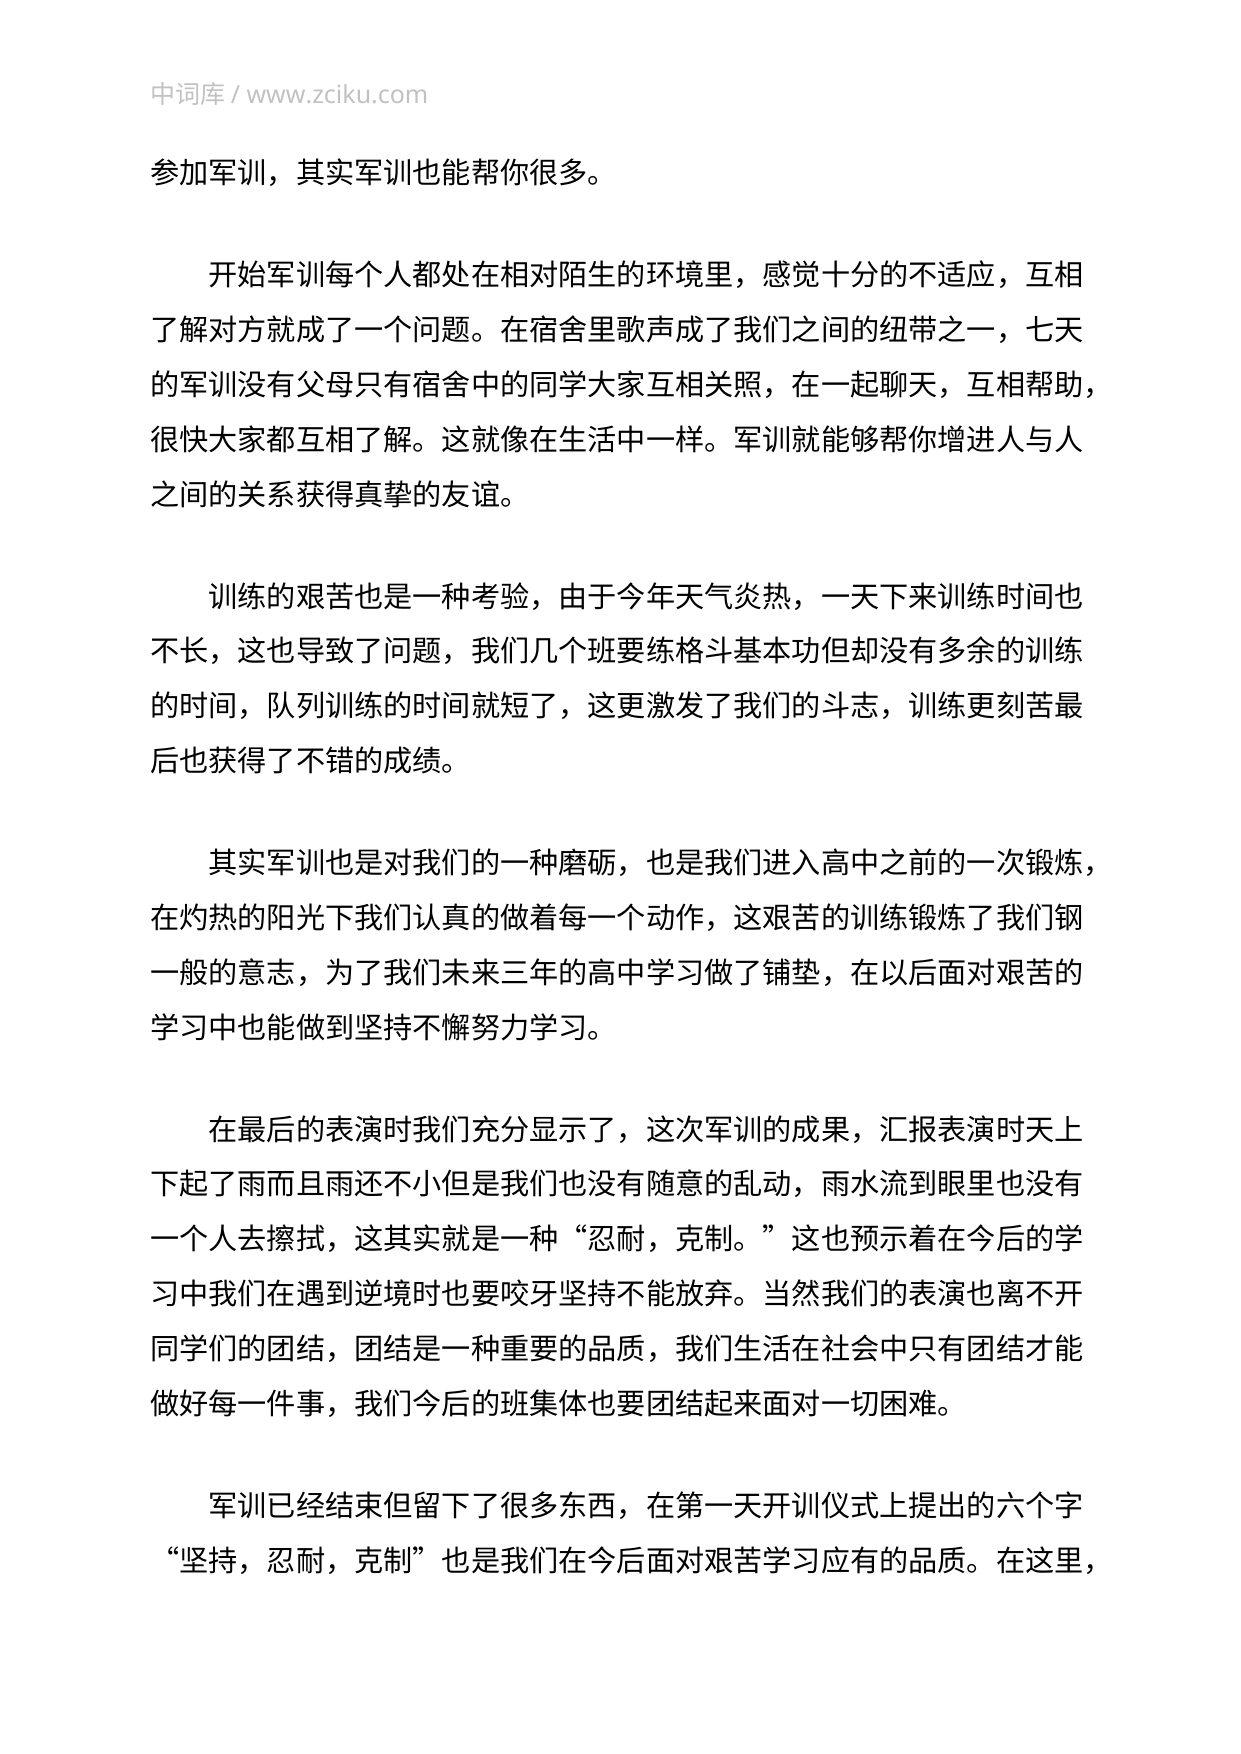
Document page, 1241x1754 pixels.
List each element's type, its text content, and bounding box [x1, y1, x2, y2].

text 在最后的表演时我们充分显示了，这次军训的成果，汇报表演时天上下起了雨而且雨还不小但是我们也没有随意的乱动，雨水流到眼里也没有一个人去擦拭，这其实就是一种“忍耐，克制。”这也预示着在今后的学习中我们在遇到逆境时也要咬牙坚持不能放弃。当然我们的表演也离不开同学们的团结，团结是一种重要的品质，我们生活在社会中只有团结才能做好每一件事，我们今后的班集体也要团结起来面对一切困难。 [150, 1106, 1090, 1423]
text 训练的艰苦也是一种考验，由于今年天气炎热，一天下来训练时间也不长，这也导致了问题，我们几个班要练格斗基本功但却没有多余的训练的时间，队列训练的时间就短了，这更激发了我们的斗志，训练更刻苦最后也获得了不错的成绩。 [150, 573, 1090, 780]
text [150, 1482, 1090, 1579]
text 开始军训每个人都处在相对陌生的环境里，感觉十分的不适应，互相了解对方就成了一个问题。在宿舍里歌声成了我们之间的纽带之一，七天的军训没有父母只有宿舍中的同学大家互相关照，在一起聊天，互相帮助，很快大家都互相了解。这就像在生活中一样。军训就能够帮你增进人与人之间的关系获得真挚的友谊。 [150, 252, 1090, 514]
text 其实军训也是对我们的一种磨砺，也是我们进入高中之前的一次锻炼，在灼热的阳光下我们认真的做着每一个动作，这艰苦的训练锻炼了我们钢一般的意志，为了我们未来三年的高中学习做了铺垫，在以后面对艰苦的学习中也能做到坚持不懈努力学习。 [150, 839, 1090, 1047]
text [150, 150, 1090, 192]
